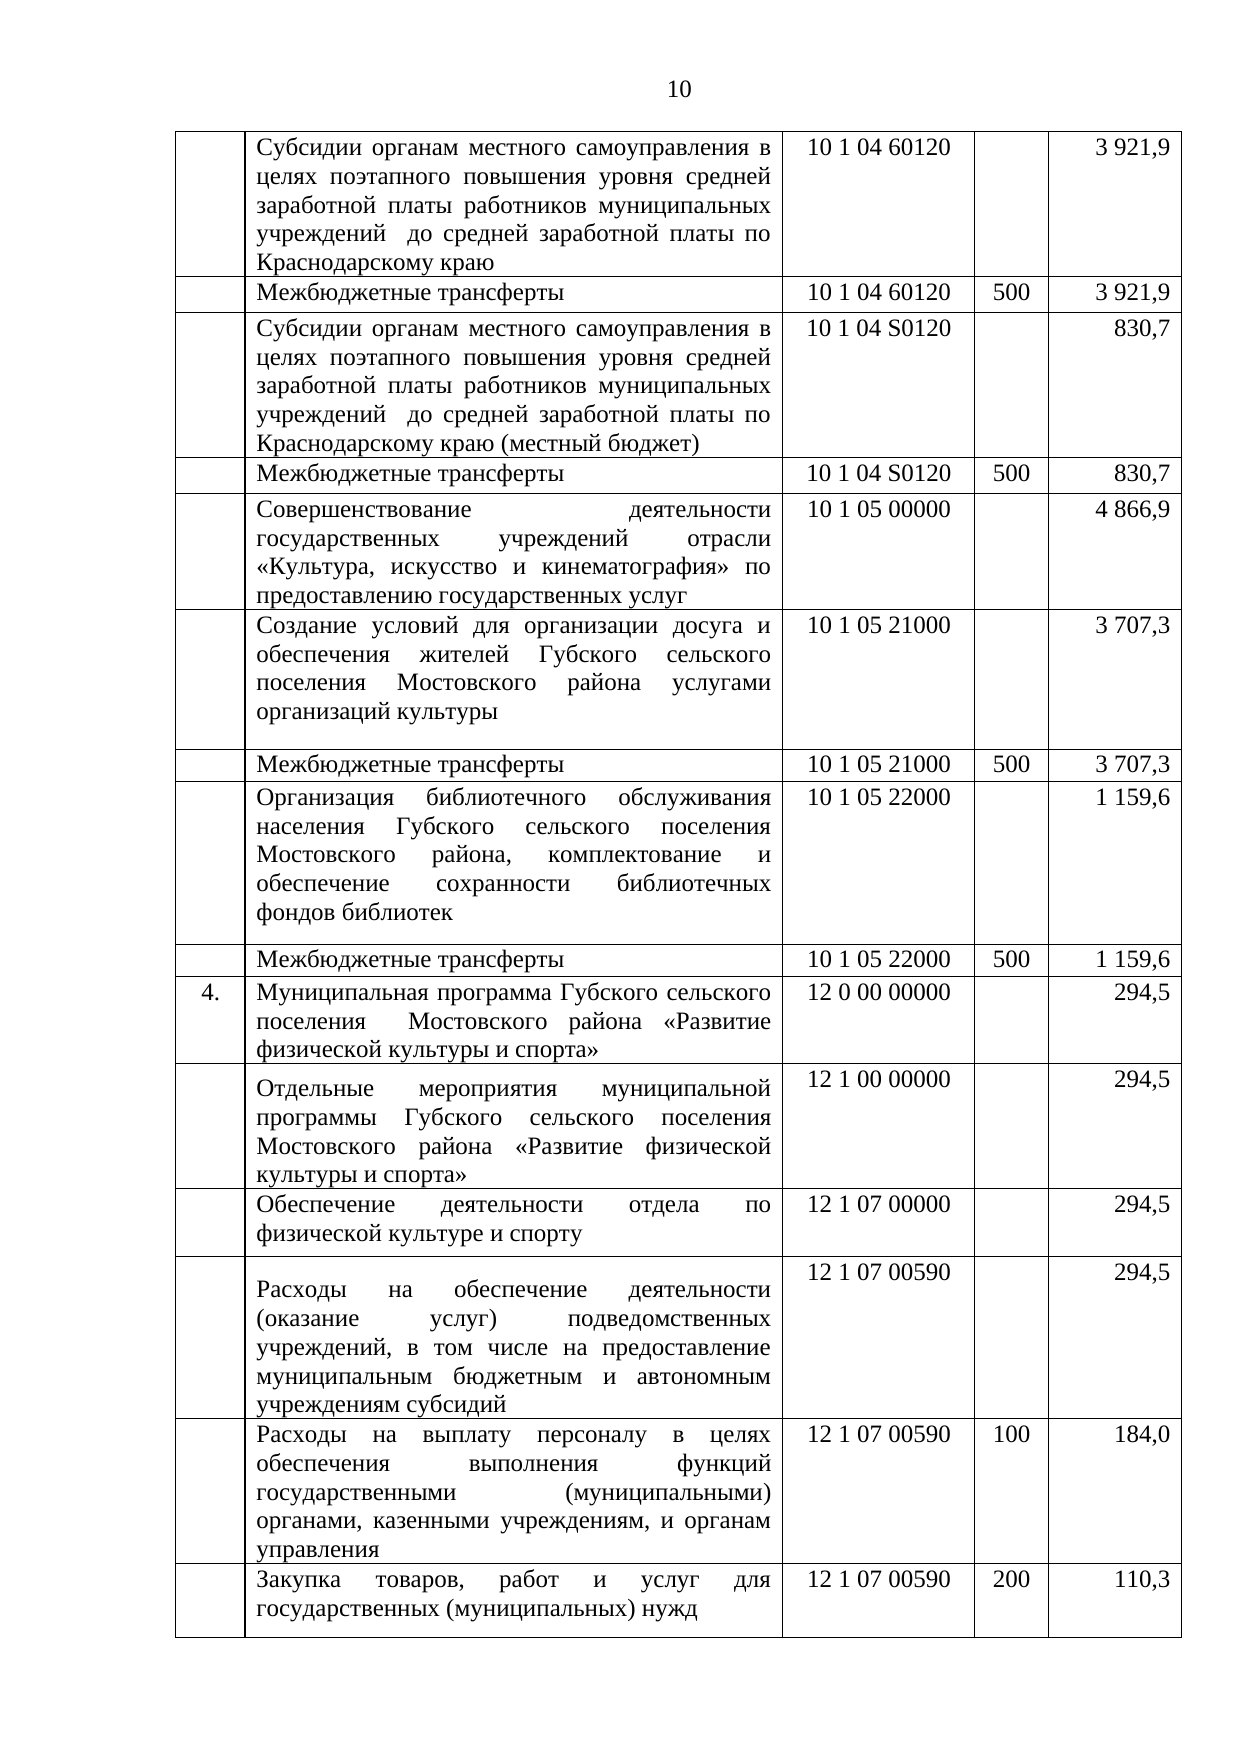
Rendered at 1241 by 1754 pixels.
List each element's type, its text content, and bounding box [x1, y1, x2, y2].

table_cell 184,0 [1049, 1419, 1181, 1563]
table_cell 12 1 07 00590 [783, 1419, 974, 1563]
table_cell 294,5 [1049, 1189, 1181, 1256]
table_cell [176, 458, 244, 493]
table_cell 4. [176, 977, 244, 1063]
table_cell [176, 1564, 244, 1637]
table_cell [176, 945, 244, 976]
table_cell [975, 313, 1048, 457]
table_cell 10 1 05 00000 [783, 494, 974, 609]
table_cell 1 159,6 [1049, 945, 1181, 976]
table_cell 3 921,9 [1049, 277, 1181, 312]
table_cell 500 [975, 277, 1048, 312]
table_cell 12 1 07 00590 [783, 1257, 974, 1418]
table_cell [975, 977, 1048, 1063]
table_cell [975, 494, 1048, 609]
table_cell 12 0 00 00000 [783, 977, 974, 1063]
table_cell [176, 1064, 244, 1188]
table_cell 12 1 07 00000 [783, 1189, 974, 1256]
table_cell Отдельные мероприятия муниципальной программы Губского сельского поселения Мостовского района «Развитие физической культуры и спорта» [246, 1064, 782, 1188]
table_cell Расходы на обеспечение деятельности (оказание услуг) подведомственных учреждений, в том числе на предоставление муниципальным бюджетным и автономным учреждениям субсидий [246, 1257, 782, 1418]
table_cell [176, 277, 244, 312]
table_cell 10 1 05 22000 [783, 945, 974, 976]
table_cell 200 [975, 1564, 1048, 1637]
table_cell Закупка товаров, работ и услуг для государственных (муниципальных) нужд [246, 1564, 782, 1637]
table_cell Межбюджетные трансферты [246, 750, 782, 781]
table_cell 500 [975, 458, 1048, 493]
table_cell [176, 1419, 244, 1563]
table_cell [975, 1064, 1048, 1188]
table_cell 10 1 05 22000 [783, 782, 974, 943]
table_cell 500 [975, 750, 1048, 781]
table_cell [975, 610, 1048, 748]
table_cell Муниципальная программа Губского сельского поселения Мостовского района «Развитие физической культуры и спорта» [246, 977, 782, 1063]
table_cell 10 1 05 21000 [783, 610, 974, 748]
table_cell 10 1 04 S0120 [783, 458, 974, 493]
table_cell [975, 1189, 1048, 1256]
table_cell [176, 750, 244, 781]
table_cell Субсидии органам местного самоуправления в целях поэтапного повышения уровня средней заработной платы работников муниципальных учреждений до средней заработной платы по Краснодарскому краю [246, 132, 782, 276]
table_cell Организация библиотечного обслуживания населения Губского сельского поселения Мостовского района, комплектование и обеспечение сохранности библиотечных фондов библиотек [246, 782, 782, 943]
table_cell Межбюджетные трансферты [246, 945, 782, 976]
table_cell 10 1 04 60120 [783, 277, 974, 312]
table_cell [975, 1257, 1048, 1418]
table_cell 500 [975, 945, 1048, 976]
table_cell [176, 782, 244, 943]
table_cell Межбюджетные трансферты [246, 277, 782, 312]
table_cell 1 159,6 [1049, 782, 1181, 943]
table_cell 3 707,3 [1049, 610, 1181, 748]
table_cell [176, 132, 244, 276]
table_cell [176, 313, 244, 457]
table_cell [176, 494, 244, 609]
table_cell [176, 1257, 244, 1418]
table_cell Субсидии органам местного самоуправления в целях поэтапного повышения уровня средней заработной платы работников муниципальных учреждений до средней заработной платы по Краснодарскому краю (местный бюджет) [246, 313, 782, 457]
table_cell 3 707,3 [1049, 750, 1181, 781]
table_cell [975, 782, 1048, 943]
table_cell 830,7 [1049, 458, 1181, 493]
table_cell Межбюджетные трансферты [246, 458, 782, 493]
table_cell 10 1 05 21000 [783, 750, 974, 781]
table_cell 110,3 [1049, 1564, 1181, 1637]
table_cell 294,5 [1049, 1257, 1181, 1418]
table_cell 10 1 04 60120 [783, 132, 974, 276]
table_cell 294,5 [1049, 977, 1181, 1063]
table_cell 10 1 04 S0120 [783, 313, 974, 457]
table_cell 830,7 [1049, 313, 1181, 457]
table_cell [176, 610, 244, 748]
table_cell Расходы на выплату персоналу в целях обеспечения выполнения функций государственными (муниципальными) органами, казенными учреждениям, и органам управления [246, 1419, 782, 1563]
table_cell 4 866,9 [1049, 494, 1181, 609]
table_cell 12 1 07 00590 [783, 1564, 974, 1637]
table_cell 12 1 00 00000 [783, 1064, 974, 1188]
table_cell Обеспечение деятельности отдела по физической культуре и спорту [246, 1189, 782, 1256]
table_cell 294,5 [1049, 1064, 1181, 1188]
table_cell 100 [975, 1419, 1048, 1563]
table_cell Совершенствование деятельности государственных учреждений отрасли «Культура, искусство и кинематография» по предоставлению государственных услуг [246, 494, 782, 609]
table_cell [176, 1189, 244, 1256]
table_cell Создание условий для организации досуга и обеспечения жителей Губского сельского поселения Мостовского района услугами организаций культуры [246, 610, 782, 748]
table_cell [975, 132, 1048, 276]
table_cell 3 921,9 [1049, 132, 1181, 276]
